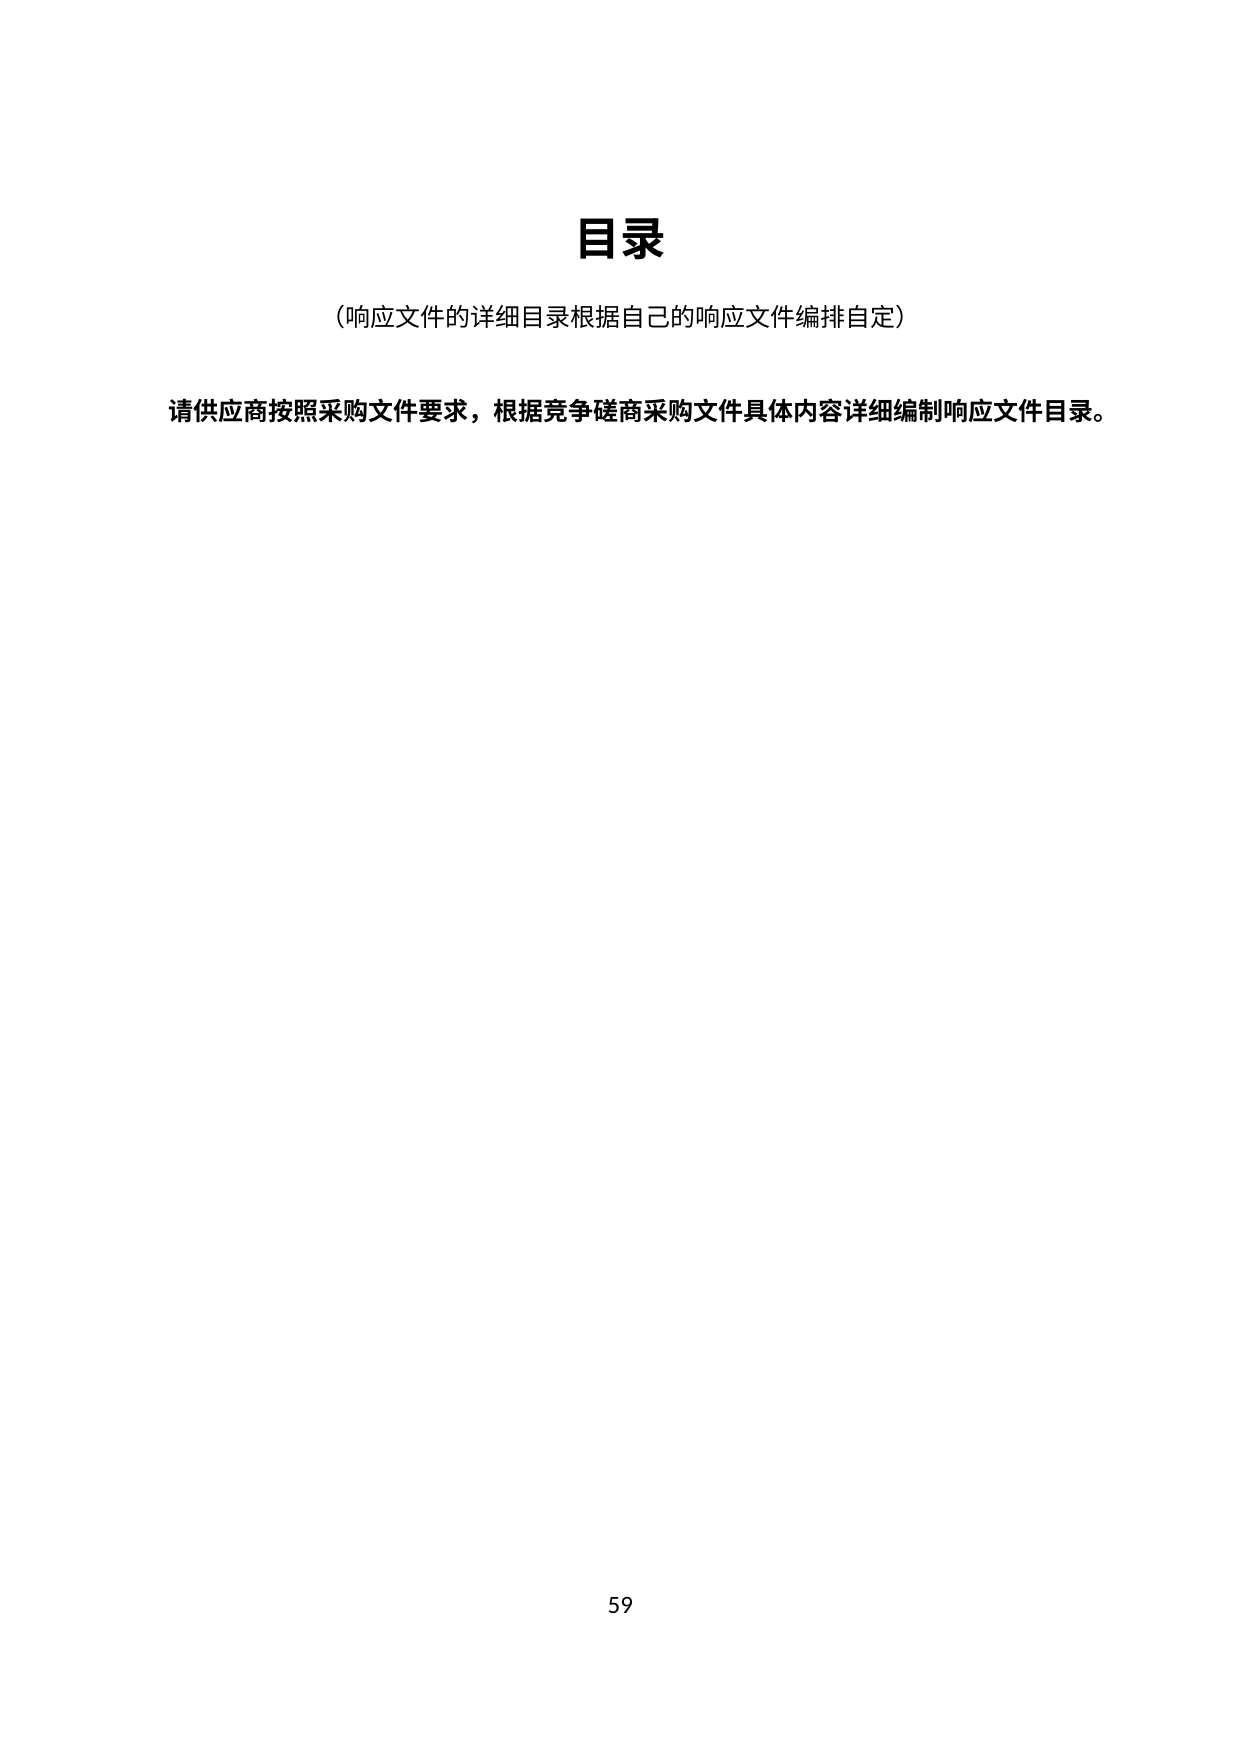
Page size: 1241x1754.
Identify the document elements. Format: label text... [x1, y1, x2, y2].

text （响应文件的详细目录根据自己的响应文件编排自定） [112, 298, 1128, 334]
text 请供应商按照采购文件要求，根据竞争磋商采购文件具体内容详细编制响应文件目录。 [112, 380, 1128, 430]
text 目录 [112, 203, 1128, 269]
